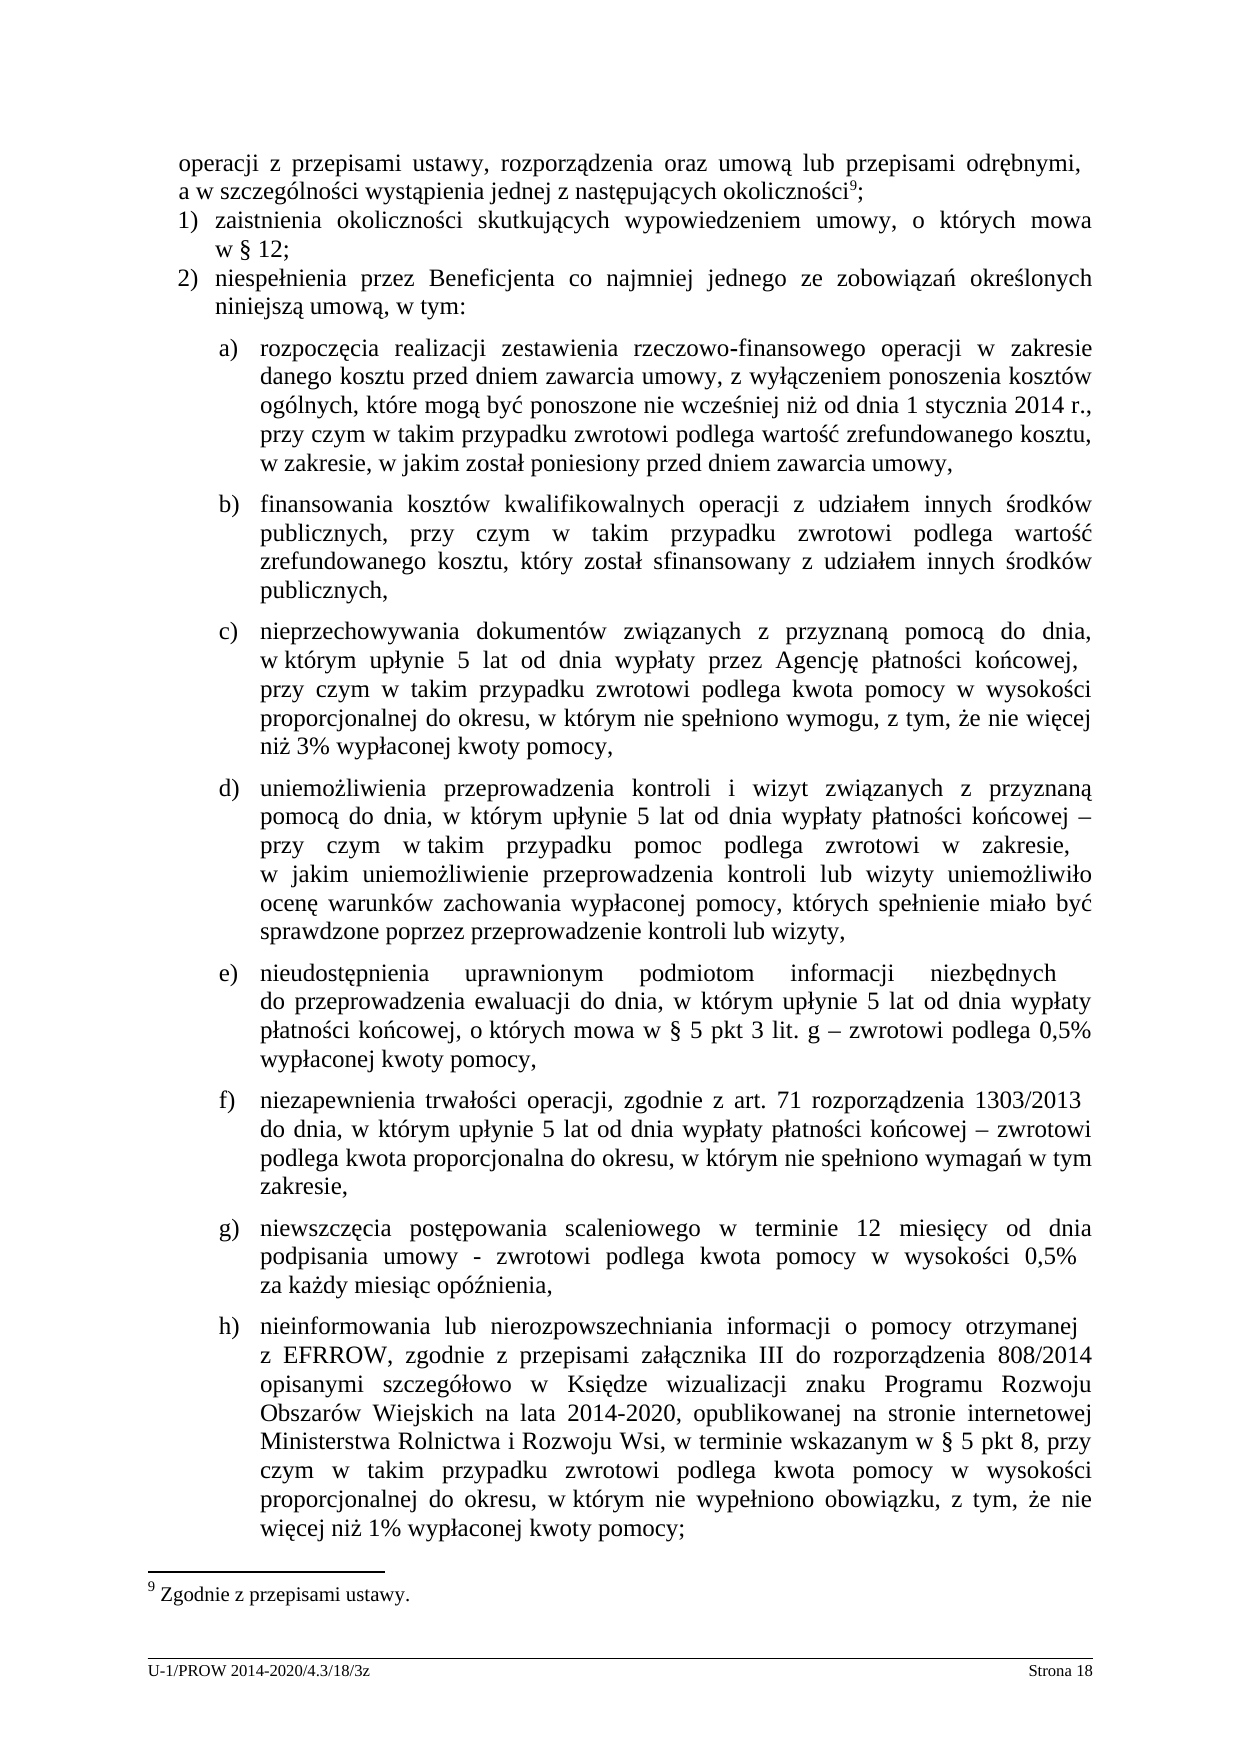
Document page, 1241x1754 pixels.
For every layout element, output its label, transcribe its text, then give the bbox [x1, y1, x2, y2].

list uniemożliwienia przeprowadzenia kontroli i wizyt związanych z przyznaną pomocą do dnia, w którym upłynie 5 lat od dnia wypłaty płatności końcowej – przy czym w takim przypadku pomoc podlega zwrotowi w zakresie, w jakim uniemożliwienie przeprowadzenia kontroli lub wizyty uniemożliwiło ocenę warunków zachowania wypłaconej pomocy, których spełnienie miało być sprawdzone poprzez przeprowadzenie kontroli lub wizyty, [218, 773, 1093, 945]
list niespełnienia przez Beneficjenta co najmniej jednego ze zobowiązań określonych niniejszą umową, w tym: [177, 263, 1093, 320]
list nieprzechowywania dokumentów związanych z przyznaną pomocą do dnia, w którym upłynie 5 lat od dnia wypłaty przez Agencję płatności końcowej, przy czym w takim przypadku zwrotowi podlega kwota pomocy w wysokości proporcjonalnej do okresu, w którym nie spełniono wymogu, z tym, że nie więcej niż 3% wypłaconej kwoty pomocy, [218, 616, 1093, 760]
list niezapewnienia trwałości operacji, zgodnie z art. 71 rozporządzenia 1303/2013 do dnia, w którym upłynie 5 lat od dnia wypłaty płatności końcowej – zwrotowi podlega kwota proporcjonalna do okresu, w którym nie spełniono wymagań w tym zakresie, [218, 1085, 1093, 1200]
list nieudostępnienia uprawnionym podmiotom informacji niezbędnych do przeprowadzenia ewaluacji do dnia, w którym upłynie 5 lat od dnia wypłaty płatności końcowej, o których mowa w § 5 pkt 3 lit. g – zwrotowi podlega 0,5% wypłaconej kwoty pomocy, [218, 958, 1093, 1073]
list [148, 148, 1093, 205]
list niewszczęcia postępowania scaleniowego w terminie 12 miesięcy od dnia podpisania umowy - zwrotowi podlega kwota pomocy w wysokości 0,5% za każdy miesiąc opóźnienia, [218, 1213, 1093, 1299]
list zaistnienia okoliczności skutkujących wypowiedzeniem umowy, o których mowa w § 12; [177, 205, 1093, 263]
list rozpoczęcia realizacji zestawienia rzeczowo-finansowego operacji w zakresie danego kosztu przed dniem zawarcia umowy, z wyłączeniem ponoszenia kosztów ogólnych, które mogą być ponoszone nie wcześniej niż od dnia 1 stycznia 2014 r., przy czym w takim przypadku zwrotowi podlega wartość zrefundowanego kosztu, w zakresie, w jakim został poniesiony przed dniem zawarcia umowy, [218, 333, 1093, 476]
list finansowania kosztów kwalifikowalnych operacji z udziałem innych środków publicznych, przy czym w takim przypadku zwrotowi podlega wartość zrefundowanego kosztu, który został sfinansowany z udziałem innych środków publicznych, [218, 489, 1093, 604]
list nieinformowania lub nierozpowszechniania informacji o pomocy otrzymanej z EFRROW, zgodnie z przepisami załącznika III do rozporządzenia 808/2014 opisanymi szczegółowo w Księdze wizualizacji znaku Programu Rozwoju Obszarów Wiejskich na lata 2014-2020, opublikowanej na stronie internetowej Ministerstwa Rolnictwa i Rozwoju Wsi, w terminie wskazanym w § 5 pkt 8, przy czym w takim przypadku zwrotowi podlega kwota pomocy w wysokości proporcjonalnej do okresu, w którym nie wypełniono obowiązku, z tym, że nie więcej niż 1% wypłaconej kwoty pomocy; [218, 1311, 1093, 1541]
